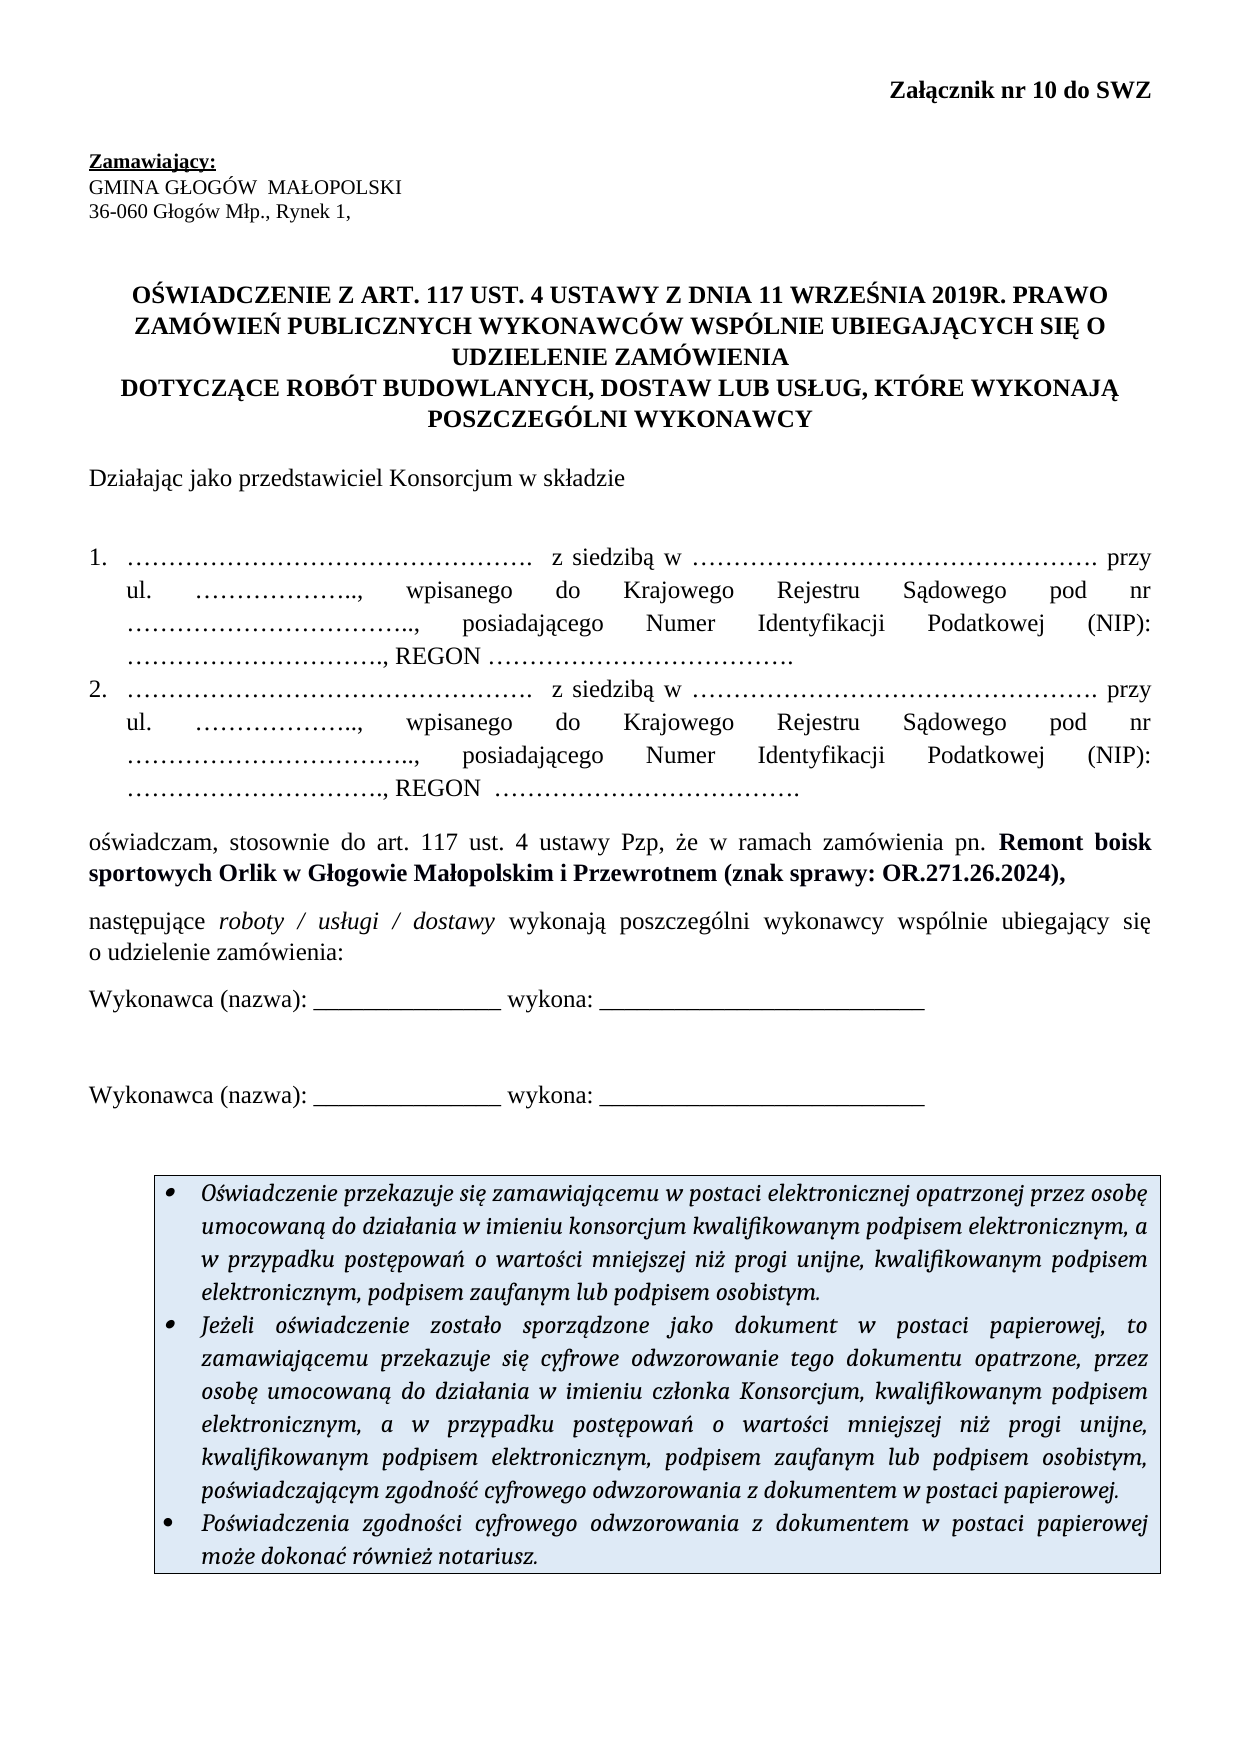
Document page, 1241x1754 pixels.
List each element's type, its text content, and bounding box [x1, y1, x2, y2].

list …………………………………………. z siedzibą w …………………………………………. przy ul. ……………….., wpisanego do Krajowego Rejestru Sądowego pod nr …………………………….., posiadającego Numer Identyfikacji Podatkowej (NIP): …………………………., REGON ………………………………. [89, 674, 1152, 802]
text następujące roboty / usługi / dostawy wykonają poszczególni wykonawcy wspólnie ubiegający się o udzielenie zamówienia: [89, 906, 1152, 966]
list Oświadczenie przekazuje się zamawiającemu w postaci elektronicznej opatrzonej przez osobę umocowaną do działania w imieniu konsorcjum kwalifikowanym podpisem elektronicznym, a w przypadku postępowań o wartości mniejszej niż progi unijne, kwalifikowanym podpisem elektronicznym, podpisem zaufanym lub podpisem osobistym. [155, 1176, 1160, 1306]
text GMINA GŁOGÓW MAŁOPOLSKI [89, 174, 1152, 199]
text OŚWIADCZENIE Z ART. 117 UST. 4 USTAWY Z DNIA 11 WRZEŚNIA 2019R. PRAWO ZAMÓWIEŃ PUBLICZNYCH WYKONAWCÓW WSPÓLNIE UBIEGAJĄCYCH SIĘ O UDZIELENIE ZAMÓWIENIA [89, 280, 1152, 371]
text Zamawiający: [89, 149, 1152, 173]
text oświadczam, stosownie do art. 117 ust. 4 ustawy Pzp, że w ramach zamówienia pn. Remont boisk sportowych Orlik w Głogowie Małopolskim i Przewrotnem (znak sprawy: OR.271.26.2024), [89, 827, 1152, 887]
text Wykonawca (nazwa): _______________ wykona: __________________________ [89, 1080, 1152, 1109]
list …………………………………………. z siedzibą w …………………………………………. przy ul. ……………….., wpisanego do Krajowego Rejestru Sądowego pod nr …………………………….., posiadającego Numer Identyfikacji Podatkowej (NIP): …………………………., REGON ………………………………. [89, 542, 1152, 670]
text Działając jako przedstawiciel Konsorcjum w składzie [89, 463, 1152, 492]
text DOTYCZĄCE ROBÓT BUDOWLANYCH, DOSTAW LUB USŁUG, KTÓRE WYKONAJĄ POSZCZEGÓLNI WYKONAWCY [89, 373, 1152, 433]
list Poświadczenia zgodności cyfrowego odwzorowania z dokumentem w postaci papierowej może dokonać również notariusz. [155, 1506, 1160, 1573]
text 36-060 Głogów Młp., Rynek 1, [89, 199, 1152, 223]
list Jeżeli oświadczenie zostało sporządzone jako dokument w postaci papierowej, to zamawiającemu przekazuje się cyfrowe odwzorowanie tego dokumentu opatrzone, przez osobę umocowaną do działania w imieniu członka Konsorcjum, kwalifikowanym podpisem elektronicznym, a w przypadku postępowań o wartości mniejszej niż progi unijne, kwalifikowanym podpisem elektronicznym, podpisem zaufanym lub podpisem osobistym, poświadczającym zgodność cyfrowego odwzorowania z dokumentem w postaci papierowej. [155, 1307, 1160, 1504]
text Załącznik nr 10 do SWZ [89, 75, 1152, 104]
text Wykonawca (nazwa): _______________ wykona: __________________________ [89, 984, 1152, 1013]
